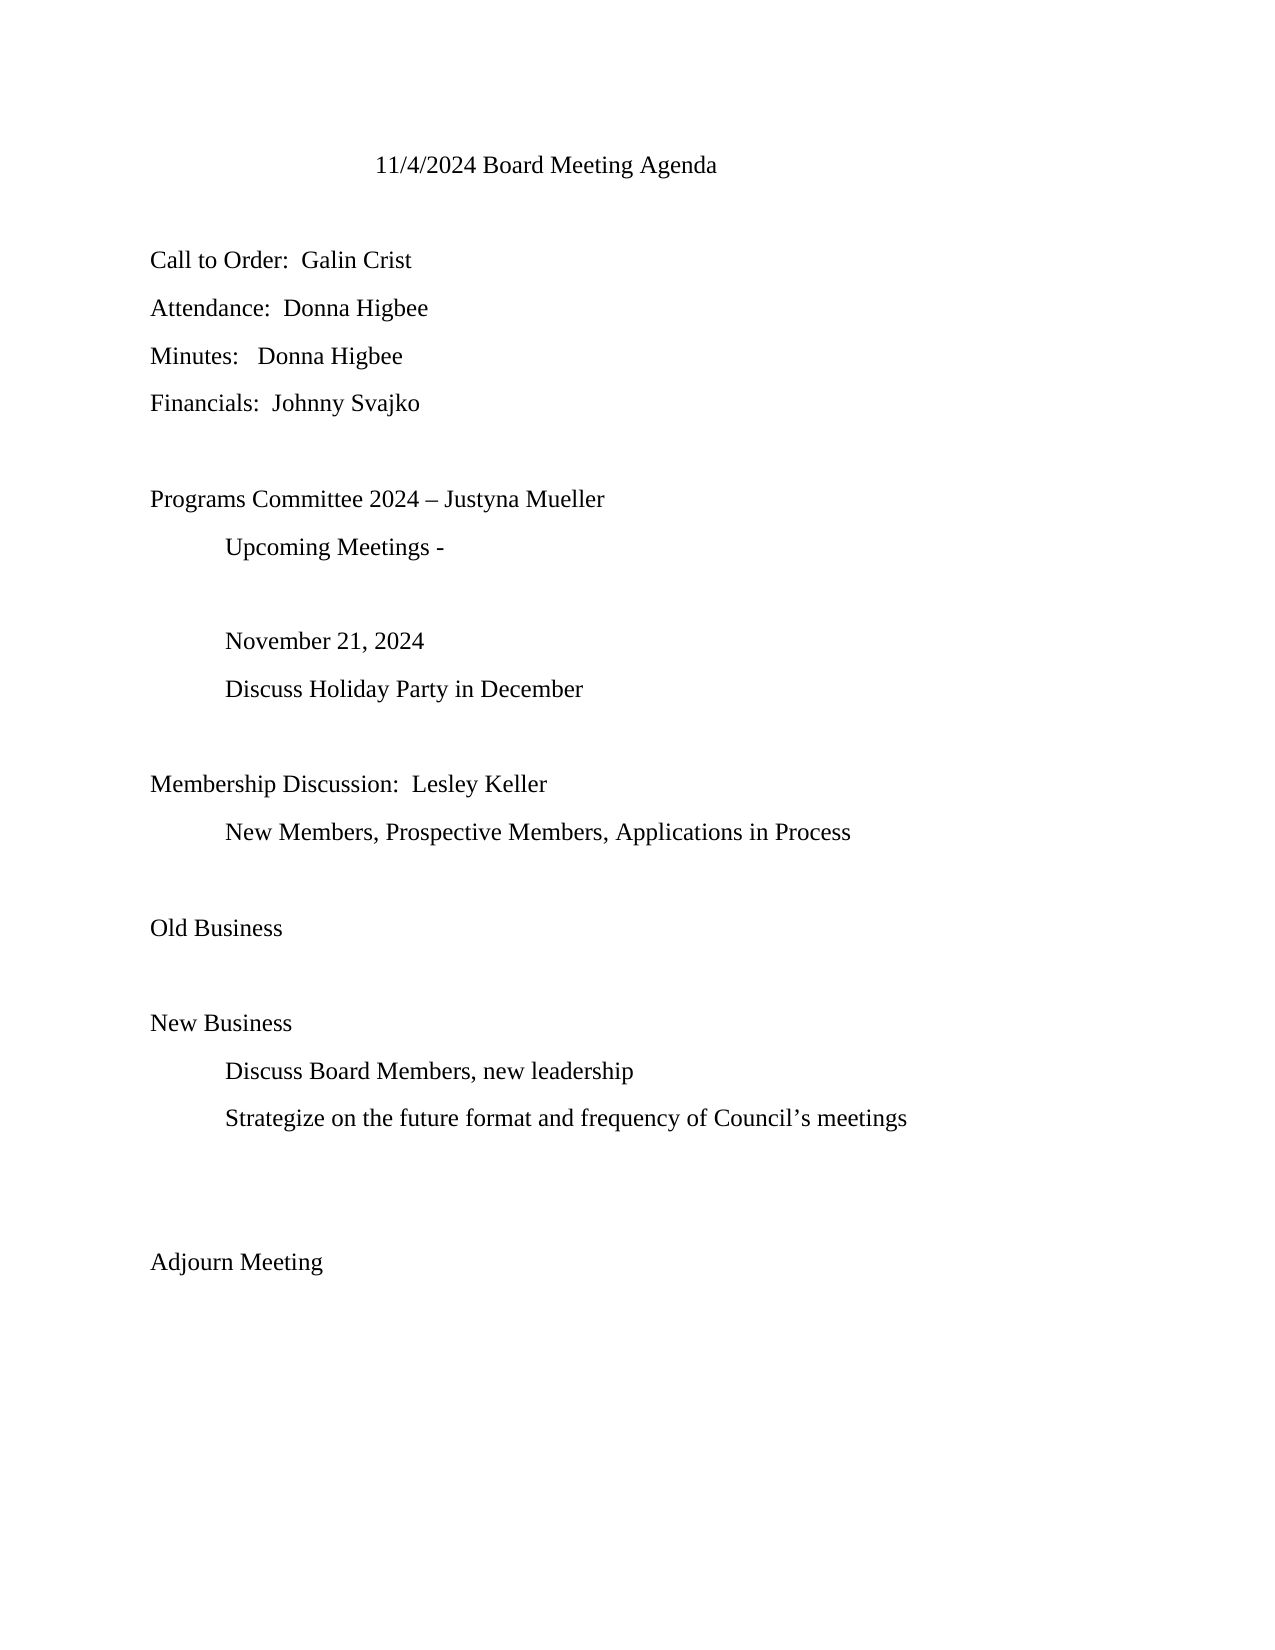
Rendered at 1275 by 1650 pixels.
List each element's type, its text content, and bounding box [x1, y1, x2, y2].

text Membership Discussion: Lesley Keller [150, 769, 1125, 798]
text New Business [150, 1008, 1125, 1037]
text Minutes: Donna Higbee [150, 341, 1125, 369]
text November 21, 2024 [150, 626, 1125, 655]
text Discuss Holiday Party in December [150, 674, 1125, 703]
text Strategize on the future format and frequency of Council’s meetings [150, 1103, 1125, 1132]
text 11/4/2024 Board Meeting Agenda [375, 150, 1125, 179]
text Programs Committee 2024 – Justyna Mueller [150, 484, 1125, 513]
text Financials: Johnny Svajko [150, 388, 1125, 417]
text Old Business [150, 913, 1125, 941]
text Call to Order: Galin Crist [150, 245, 1125, 274]
text Upcoming Meetings - [150, 532, 1125, 560]
text New Members, Prospective Members, Applications in Process [150, 817, 1125, 846]
text Adjourn Meeting [150, 1247, 1125, 1275]
text Attendance: Donna Higbee [150, 293, 1125, 322]
text Discuss Board Members, new leadership [150, 1056, 1125, 1084]
